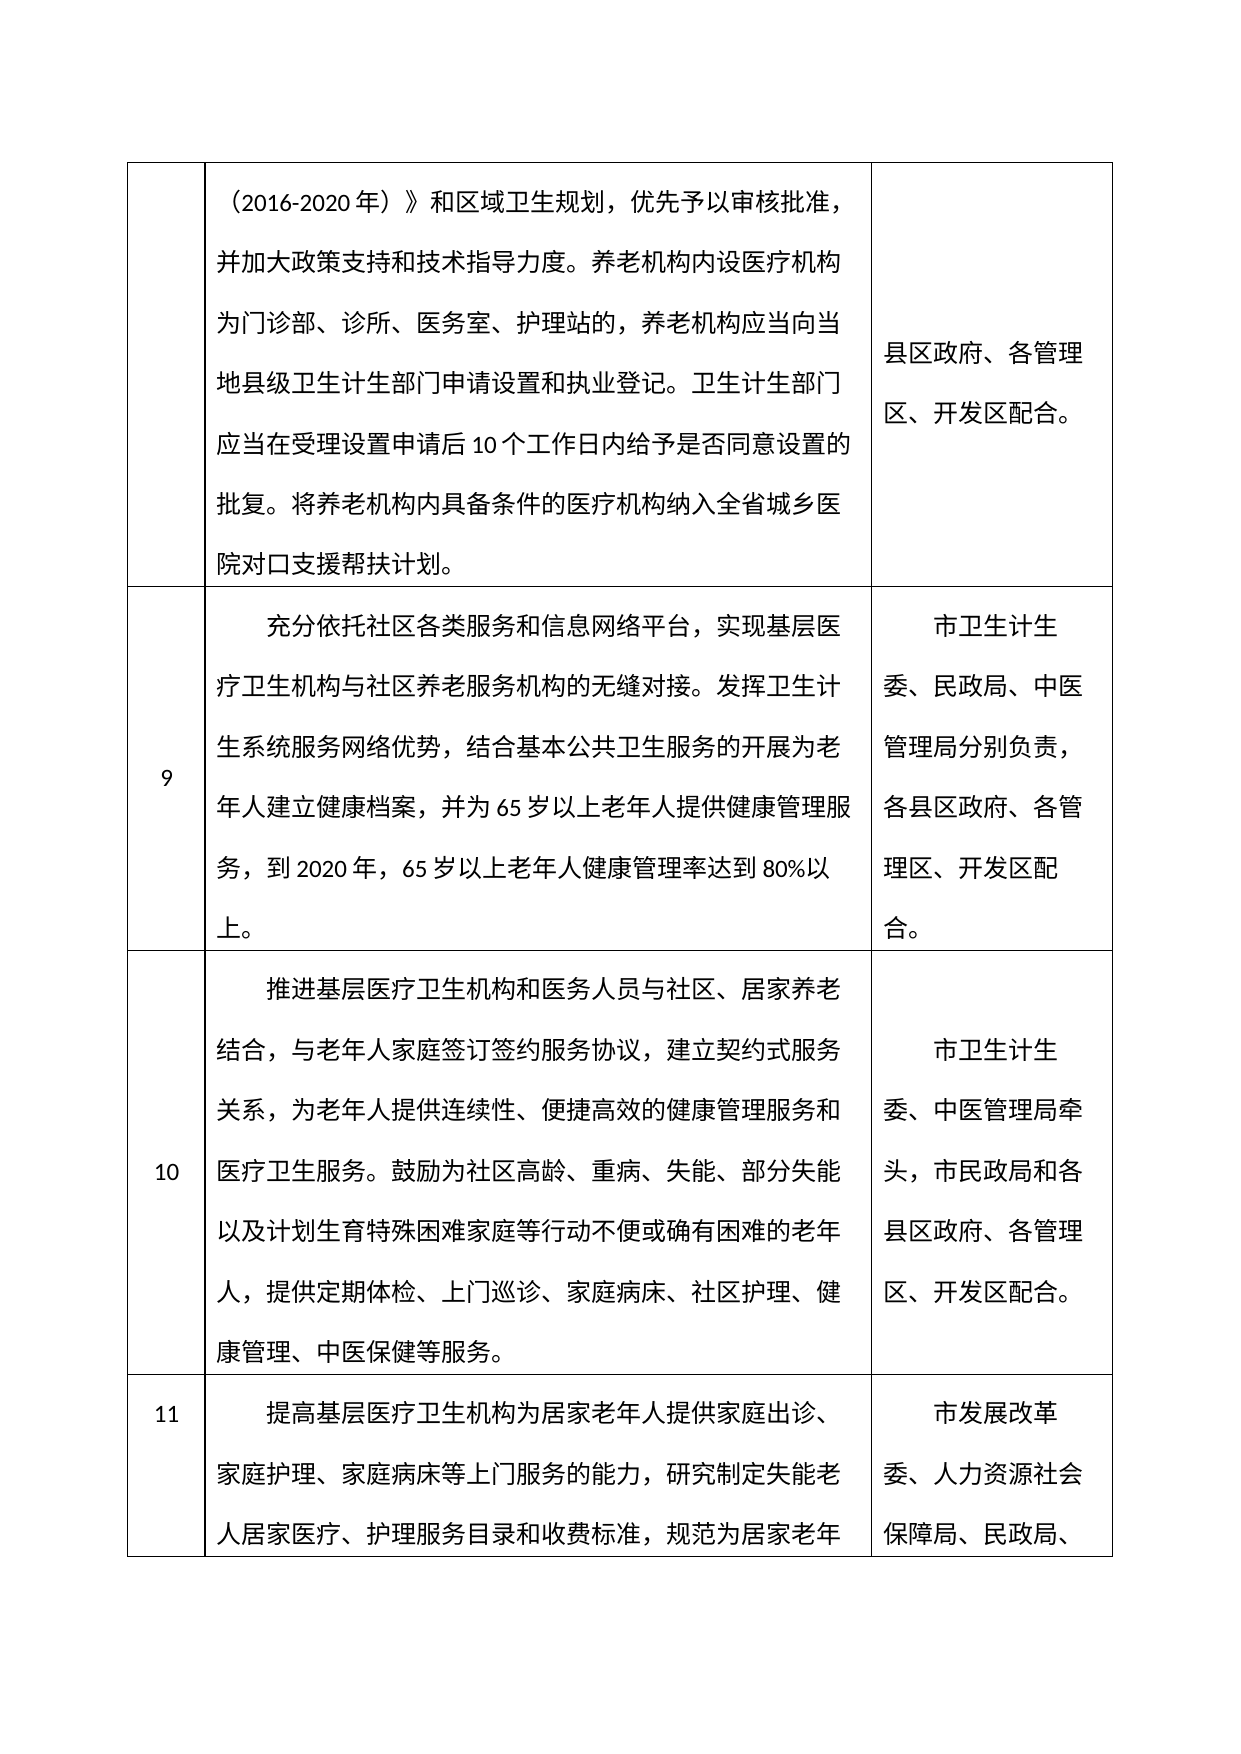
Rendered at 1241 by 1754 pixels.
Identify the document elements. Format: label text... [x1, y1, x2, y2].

table_cell 8 [128, 163, 204, 586]
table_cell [206, 1375, 871, 1556]
table_cell 推进基层医疗卫生机构和医务人员与社区、居家养老结合，与老年人家庭签订签约服务协议，建立契约式服务关系，为老年人提供连续性、便捷高效的健康管理服务和医疗卫生服务。鼓励为社区高龄、重病、失能、部分失能以及计划生育特殊困难家庭等行动不便或确有困难的老年人，提供定期体检、上门巡诊、家庭病床、社区护理、健康管理、中医保健等服务。 [206, 951, 871, 1373]
table_cell 11 [128, 1375, 204, 1556]
table_cell 市卫生计生委、中医管理局牵头，市民政局和各县区政府、各管理区、开发区配合。 [872, 951, 1112, 1373]
table_cell 9 [128, 587, 204, 949]
table_cell 市卫生计生委、民政局、中医管理局分别负责，各县区政府、各管理区、开发区配合。 [872, 587, 1112, 949]
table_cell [206, 163, 871, 586]
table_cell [872, 1375, 1112, 1556]
table_cell 10 [128, 951, 204, 1373]
table_cell 充分依托社区各类服务和信息网络平台，实现基层医疗卫生机构与社区养老服务机构的无缝对接。发挥卫生计生系统服务网络优势，结合基本公共卫生服务的开展为老年人建立健康档案，并为65岁以上老年人提供健康管理服务，到2020年，65岁以上老年人健康管理率达到80%以上。 [206, 587, 871, 949]
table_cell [872, 163, 1112, 586]
